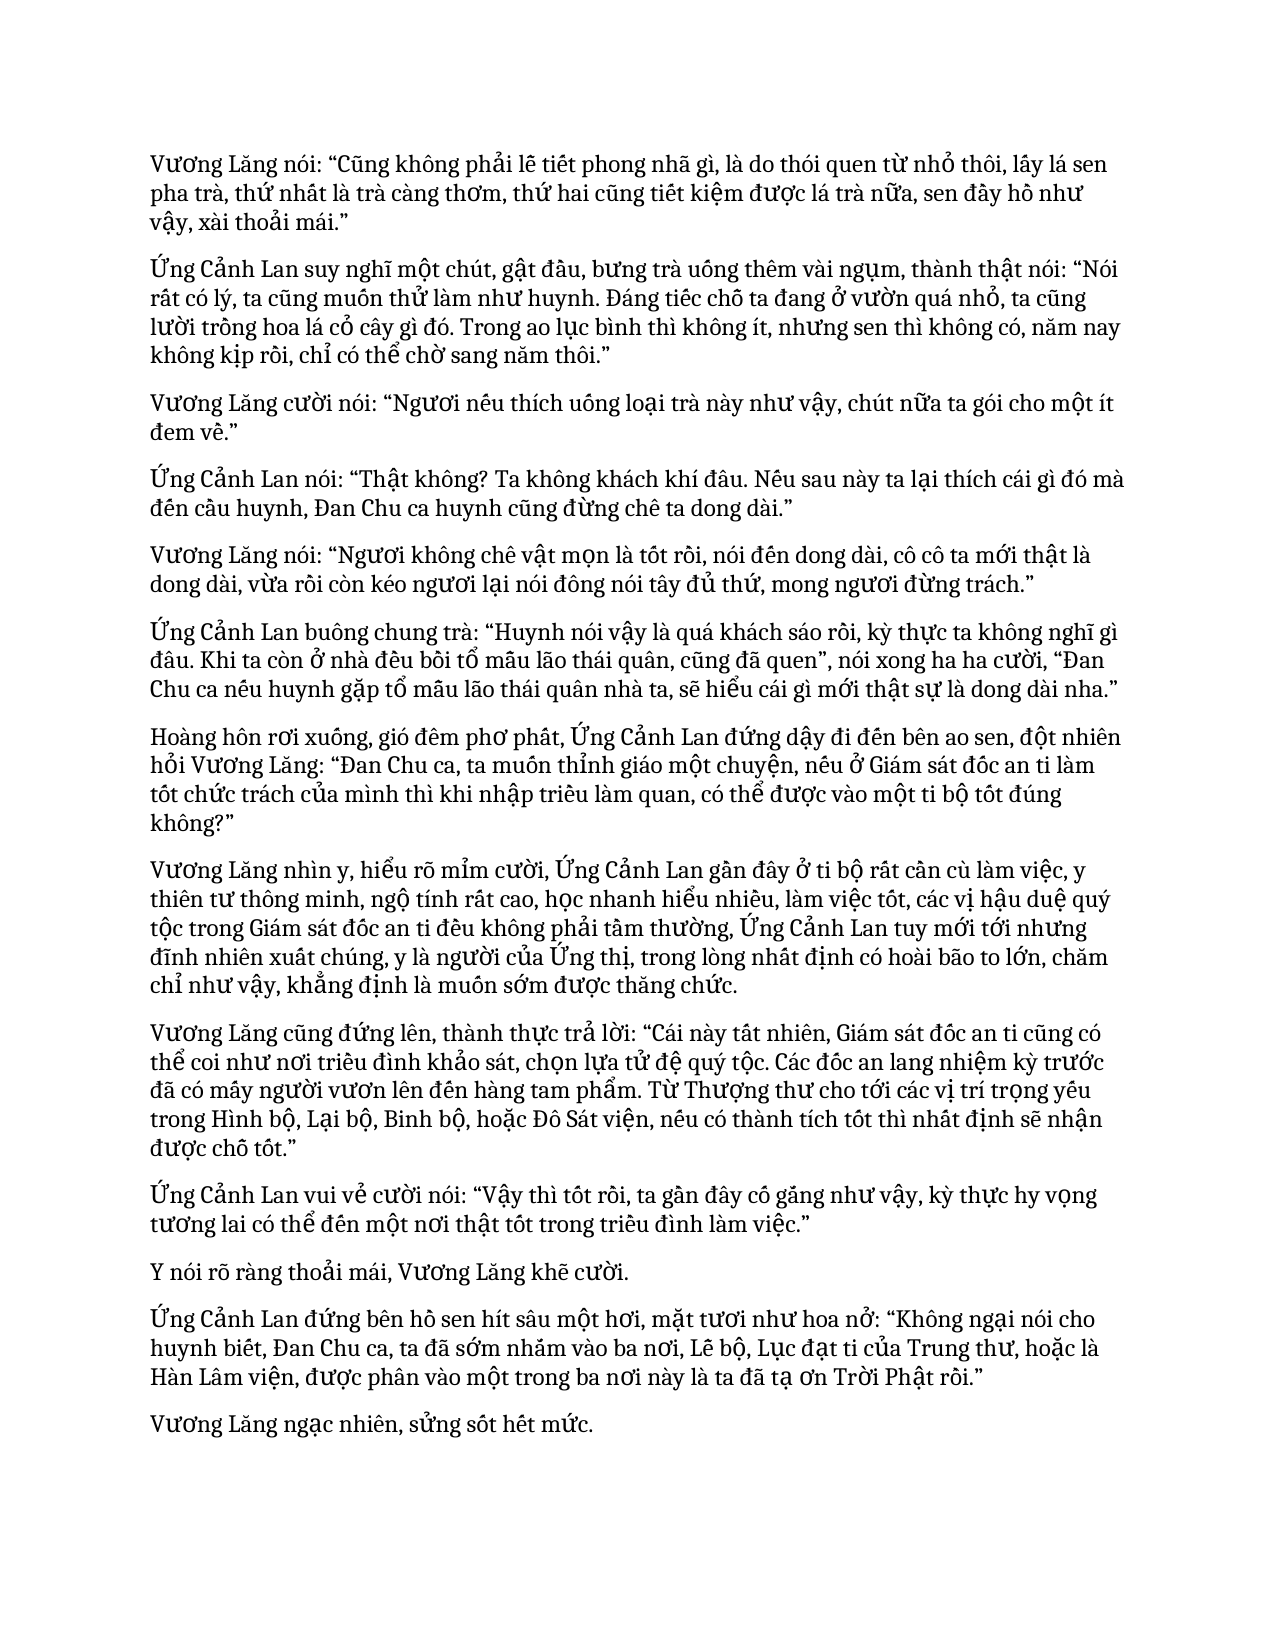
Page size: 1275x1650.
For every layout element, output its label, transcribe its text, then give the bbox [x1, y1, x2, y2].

text Ứng Cảnh Lan buông chung trà: “Huynh nói vậy là quá khách sáo rồi, kỳ thực ta không nghĩ gì đâu. Khi ta còn ở nhà đều bồi tổ mẫu lão thái quân, cũng đã quen”, nói xong ha ha cười, “Đan Chu ca nếu huynh gặp tổ mẫu lão thái quân nhà ta, sẽ hiểu cái gì mới thật sự là dong dài nha.” [150, 617, 1125, 704]
text Ứng Cảnh Lan đứng bên hồ sen hít sâu một hơi, mặt tươi như hoa nở: “Không ngại nói cho huynh biết, Đan Chu ca, ta đã sớm nhắm vào ba nơi, Lễ bộ, Lục đạt ti của Trung thư, hoặc là Hàn Lâm viện, được phân vào một trong ba nơi này là ta đã tạ ơn Trời Phật rồi.” [150, 1305, 1125, 1391]
text Ứng Cảnh Lan vui vẻ cười nói: “Vậy thì tốt rồi, ta gần đây cố gắng như vậy, kỳ thực hy vọng tương lai có thể đến một nơi thật tốt trong triều đình làm việc.” [150, 1181, 1125, 1239]
text Ứng Cảnh Lan nói: “Thật không? Ta không khách khí đâu. Nếu sau này ta lại thích cái gì đó mà đến cầu huynh, Đan Chu ca huynh cũng đừng chê ta dong dài.” [150, 465, 1125, 522]
text Vương Lăng ngạc nhiên, sửng sốt hết mức. [150, 1410, 1125, 1439]
text Vương Lăng nhìn y, hiểu rõ mỉm cười, Ứng Cảnh Lan gần đây ở ti bộ rất cần cù làm việc, y thiên tư thông minh, ngộ tính rất cao, học nhanh hiểu nhiều, làm việc tốt, các vị hậu duệ quý tộc trong Giám sát đốc an ti đều không phải tầm thường, Ứng Cảnh Lan tuy mới tới nhưng đĩnh nhiên xuất chúng, y là người của Ứng thị, trong lòng nhất định có hoài bão to lớn, chăm chỉ như vậy, khẳng định là muốn sớm được thăng chức. [150, 856, 1125, 1000]
text Y nói rõ ràng thoải mái, Vương Lăng khẽ cười. [150, 1257, 1125, 1286]
text Vương Lăng cười nói: “Ngươi nếu thích uống loại trà này như vậy, chút nữa ta gói cho một ít đem về.” [150, 389, 1125, 446]
text Hoàng hôn rơi xuống, gió đêm phơ phất, Ứng Cảnh Lan đứng dậy đi đến bên ao sen, đột nhiên hỏi Vương Lăng: “Đan Chu ca, ta muốn thỉnh giáo một chuyện, nếu ở Giám sát đốc an ti làm tốt chức trách của mình thì khi nhập triều làm quan, có thể được vào một ti bộ tốt đúng không?” [150, 722, 1125, 837]
text Vương Lăng nói: “Ngươi không chê vật mọn là tốt rồi, nói đến dong dài, cô cô ta mới thật là dong dài, vừa rồi còn kéo ngươi lại nói đông nói tây đủ thứ, mong ngươi đừng trách.” [150, 541, 1125, 599]
text Vương Lăng nói: “Cũng không phải lễ tiết phong nhã gì, là do thói quen từ nhỏ thôi, lấy lá sen pha trà, thứ nhất là trà càng thơm, thứ hai cũng tiết kiệm được lá trà nữa, sen đầy hồ như vậy, xài thoải mái.” [150, 150, 1125, 236]
text Ứng Cảnh Lan suy nghĩ một chút, gật đầu, bưng trà uống thêm vài ngụm, thành thật nói: “Nói rất có lý, ta cũng muốn thử làm như huynh. Đáng tiếc chỗ ta đang ở vườn quá nhỏ, ta cũng lười trồng hoa lá cỏ cây gì đó. Trong ao lục bình thì không ít, nhưng sen thì không có, năm nay không kịp rồi, chỉ có thể chờ sang năm thôi.” [150, 255, 1125, 370]
text Vương Lăng cũng đứng lên, thành thực trả lời: “Cái này tất nhiên, Giám sát đốc an ti cũng có thể coi như nơi triều đình khảo sát, chọn lựa tử đệ quý tộc. Các đốc an lang nhiệm kỳ trước đã có mấy người vươn lên đến hàng tam phẩm. Từ Thượng thư cho tới các vị trí trọng yếu trong Hình bộ, Lại bộ, Binh bộ, hoặc Đô Sát viện, nếu có thành tích tốt thì nhất định sẽ nhận được chỗ tốt.” [150, 1019, 1125, 1162]
